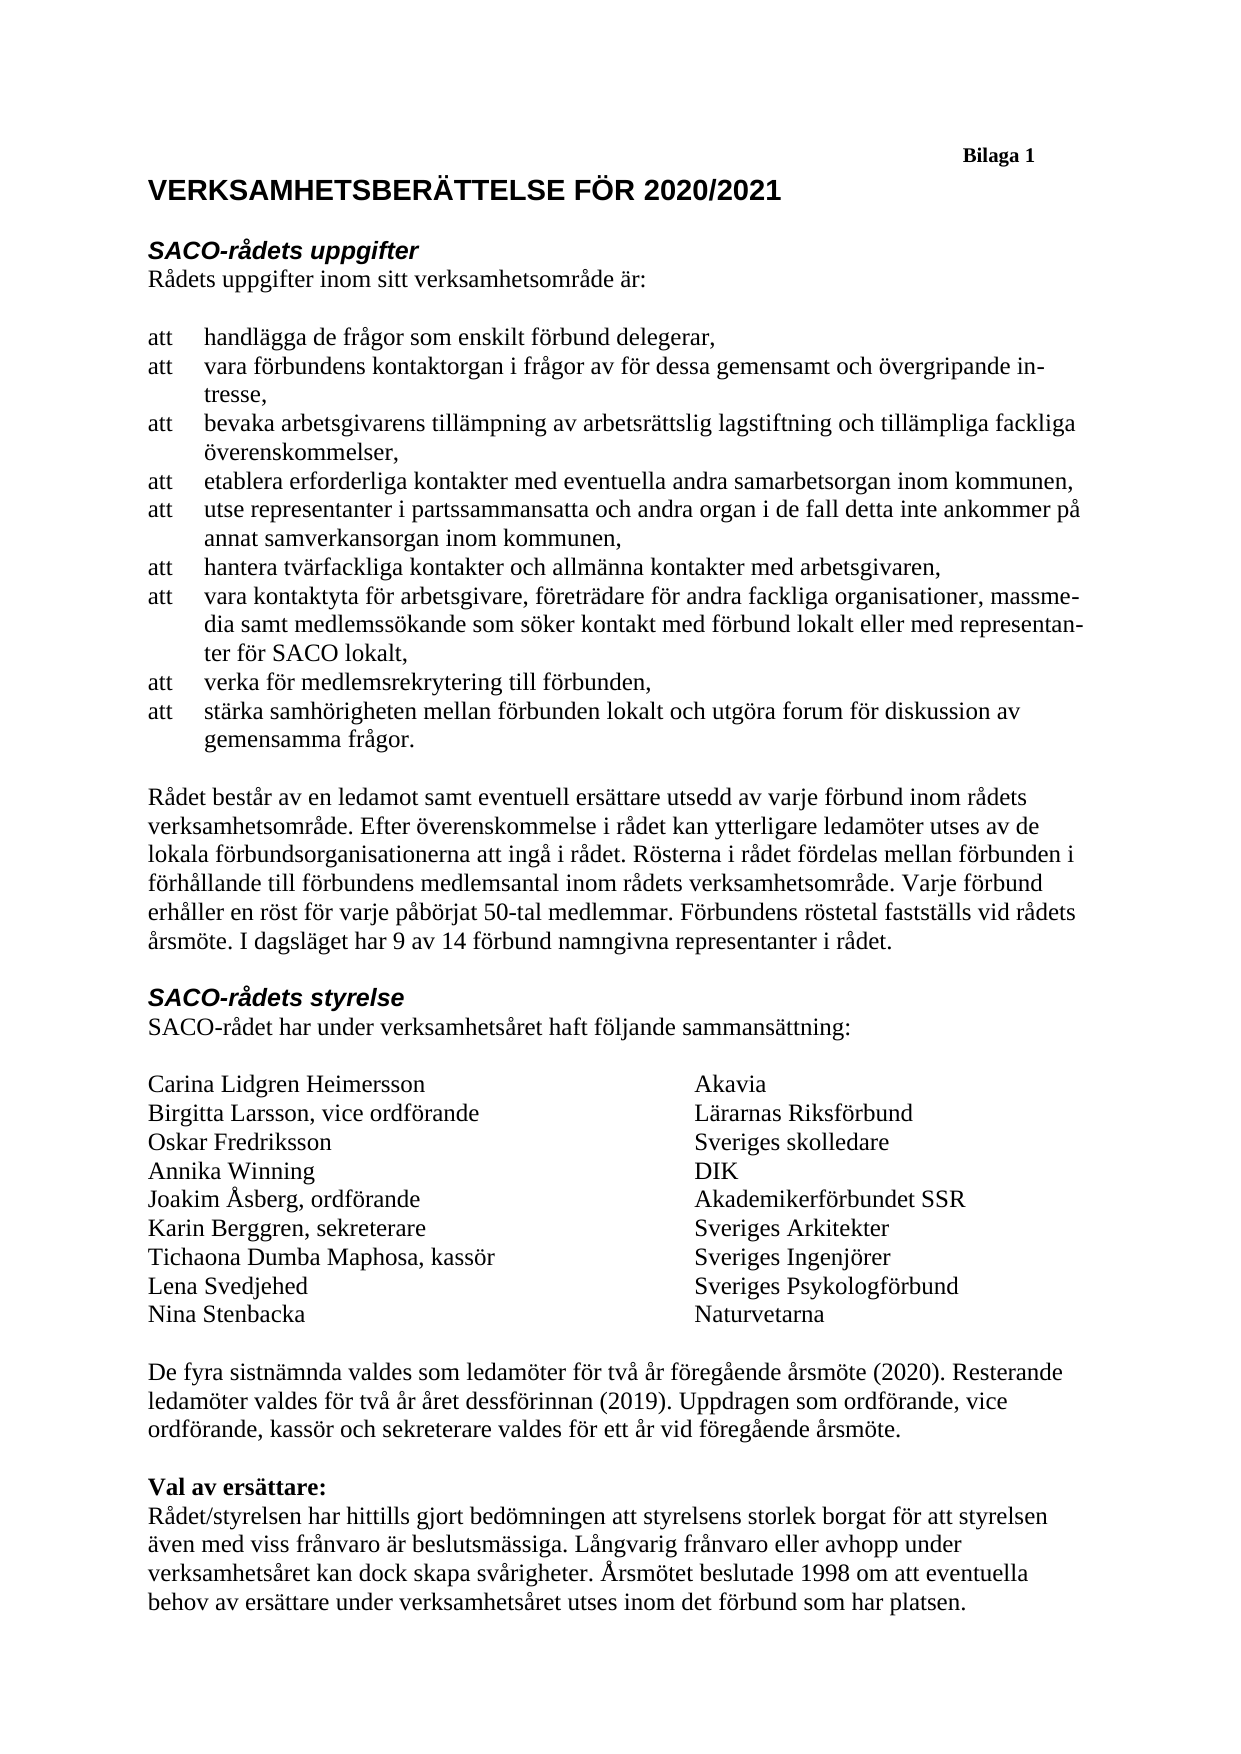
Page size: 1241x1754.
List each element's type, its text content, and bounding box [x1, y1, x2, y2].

text Lena Svedjehed Sveriges Psykologförbund [148, 1271, 1092, 1299]
text Nina Stenbacka Naturvetarna [148, 1299, 1092, 1328]
text att vara förbundens kontaktorgan i frågor av för dessa gemensamt och övergripande intresse, [148, 351, 1092, 408]
text Tichaona Dumba Maphosa, kassör Sveriges Ingenjörer [148, 1242, 1092, 1271]
text att hantera tvärfackliga kontakter och allmänna kontakter med arbetsgivaren, [148, 552, 1092, 581]
text Rådets uppgifter inom sitt verksamhetsområde är: [148, 264, 1092, 293]
text Rådet består av en ledamot samt eventuell ersättare utsedd av varje förbund inom rådets verksamhetsområde. Efter överenskommelse i rådet kan ytterligare ledamöter utses av de lokala förbundsorganisationerna att ingå i rådet. Rösterna i rådet fördelas mellan förbunden i förhållande till förbundens medlemsantal inom rådets verksamhetsområde. Varje förbund erhåller en röst för varje påbörjat 50-tal medlemmar. Förbundens röstetal fastställs vid rådets årsmöte. I dagsläget har 9 av 14 förbund namngivna representanter i rådet. [148, 782, 1092, 954]
text att vara kontaktyta för arbetsgivare, företrädare för andra fackliga organisationer, massmedia samt medlemssökande som söker kontakt med förbund lokalt eller med representanter för SACO lokalt, [148, 581, 1092, 667]
subtitle Bilaga 1 [827, 143, 1092, 167]
text SACO-rådets uppgifter [148, 236, 1092, 264]
subtitle VERKSAMHETSBERÄTTELSE FÖR 2020/2021 [148, 173, 1092, 207]
text att utse representanter i partssammansatta och andra organ i de fall detta inte ankommer på annat samverkansorgan inom kommunen, [148, 494, 1092, 552]
text Annika Winning DIK [148, 1156, 1092, 1184]
text Carina Lidgren Heimersson Akavia [148, 1069, 1092, 1098]
text De fyra sistnämnda valdes som ledamöter för två år föregående årsmöte (2020). Resterande ledamöter valdes för två år året dessförinnan (2019). Uppdragen som ordförande, vice ordförande, kassör och sekreterare valdes för ett år vid föregående årsmöte. [148, 1357, 1092, 1443]
text att etablera erforderliga kontakter med eventuella andra samarbetsorgan inom kommunen, [148, 466, 1092, 494]
subtitle SACO-rådets styrelse [148, 983, 1092, 1012]
subtitle Val av ersättare: [148, 1472, 1092, 1501]
text att handlägga de frågor som enskilt förbund delegerar, [148, 322, 1092, 351]
text Birgitta Larsson, vice ordförande Lärarnas Riksförbund [148, 1098, 1092, 1127]
text att stärka samhörigheten mellan förbunden lokalt och utgöra forum för diskussion av gemensamma frågor. [148, 696, 1092, 753]
text SACO-rådet har under verksamhetsåret haft följande sammansättning: [148, 1012, 1092, 1041]
text Karin Berggren, sekreterare Sveriges Arkitekter [148, 1213, 1092, 1242]
text att verka för medlemsrekrytering till förbunden, [148, 667, 1092, 696]
text Rådet/styrelsen har hittills gjort bedömningen att styrelsens storlek borgat för att styrelsen även med viss frånvaro är beslutsmässiga. Långvarig frånvaro eller avhopp under verksamhetsåret kan dock skapa svårigheter. Årsmötet beslutade 1998 om att eventuella behov av ersättare under verksamhetsåret utses inom det förbund som har platsen. [148, 1501, 1092, 1616]
text Joakim Åsberg, ordförande Akademikerförbundet SSR [148, 1184, 1092, 1213]
text att bevaka arbetsgivarens tillämpning av arbetsrättslig lagstiftning och tillämpliga fackliga överenskommelser, [148, 408, 1092, 466]
text Oskar Fredriksson Sveriges skolledare [148, 1127, 1092, 1156]
